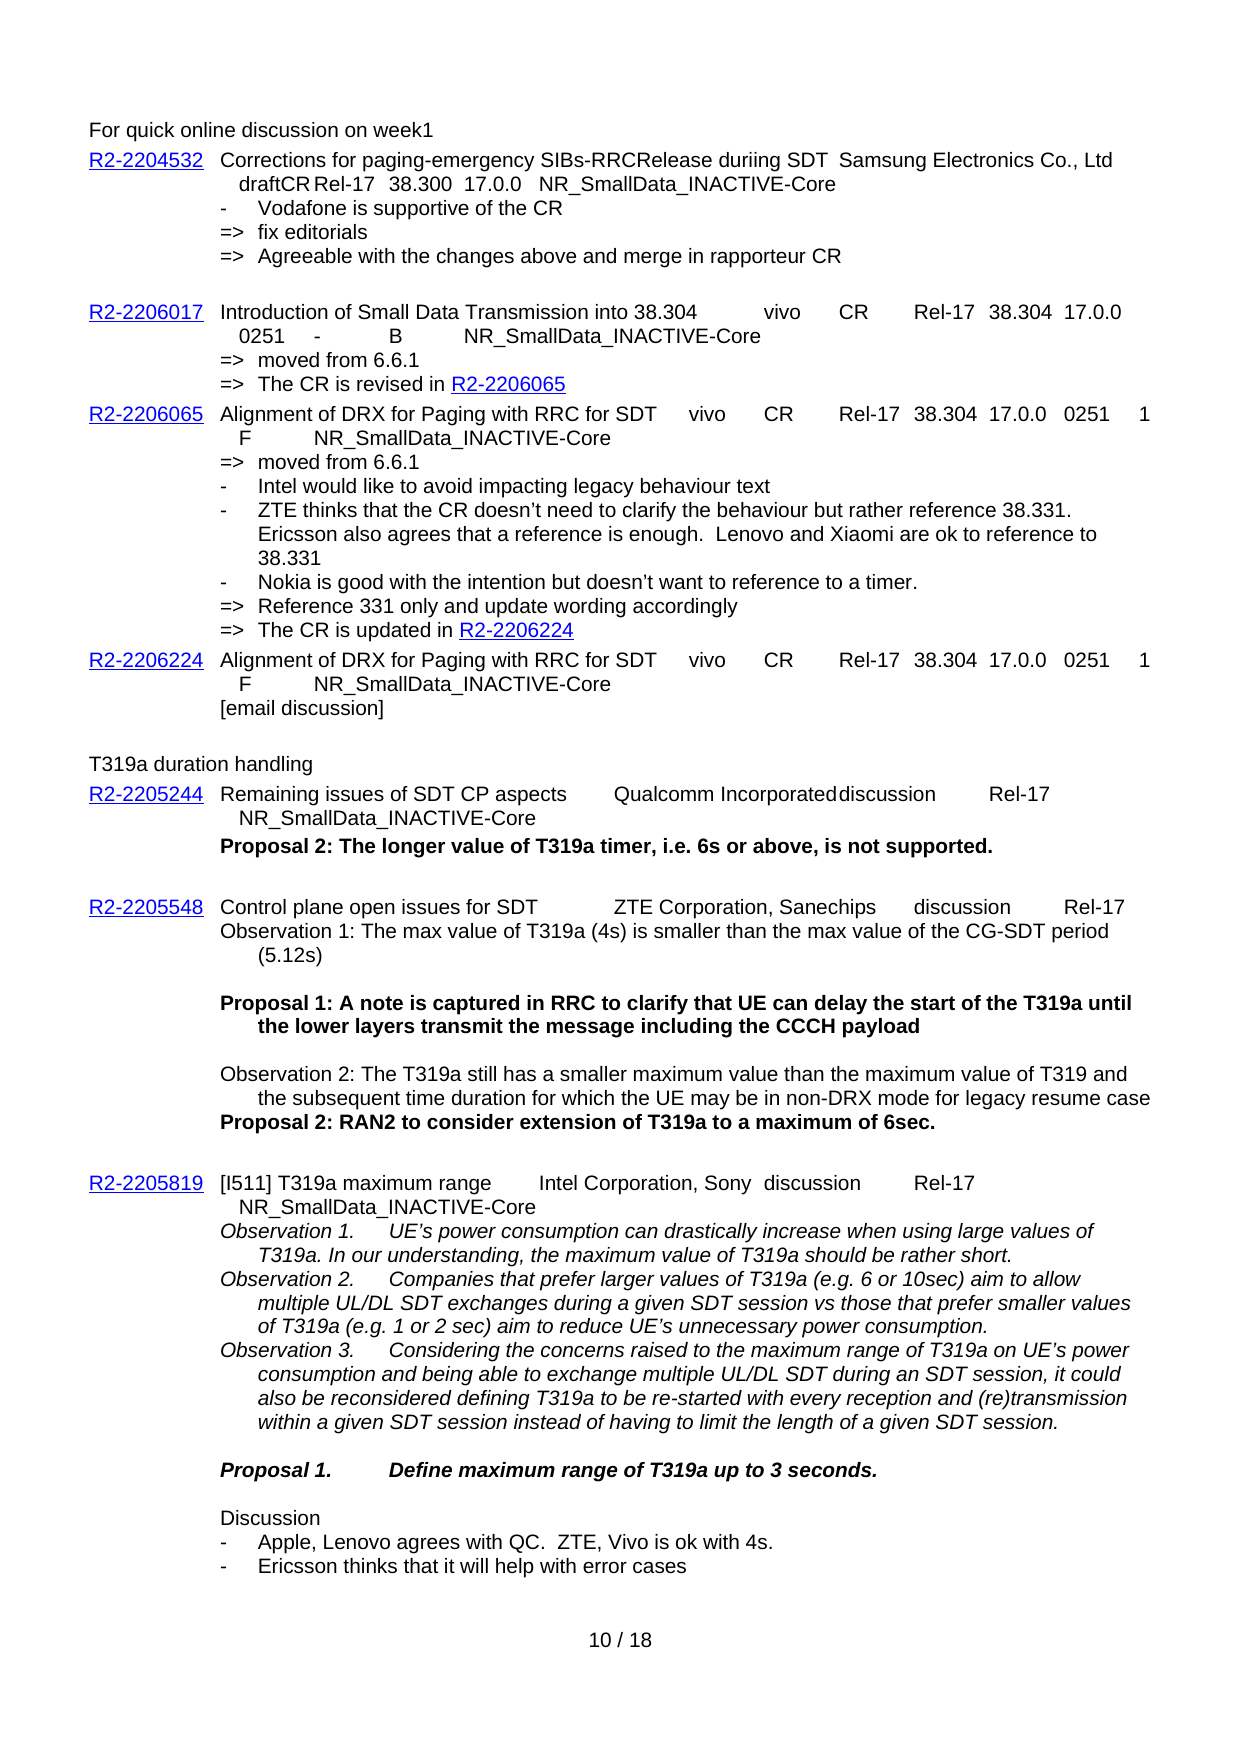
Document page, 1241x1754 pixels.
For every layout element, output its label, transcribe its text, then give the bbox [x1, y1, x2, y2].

text - Vodafone is supportive of the CR [220, 196, 1152, 220]
text => fix editorials [220, 220, 1152, 244]
text Proposal 1. Define maximum range of T319a up to 3 seconds. [220, 1458, 1152, 1482]
text Proposal 1: A note is captured in RRC to clarify that UE can delay the start of the T319a until the lower layers transmit the message including the CCCH payload [220, 990, 1152, 1038]
text => Agreeable with the changes above and merge in rapporteur CR [220, 244, 1152, 268]
text => The CR is revised in R2-2206065 [220, 372, 1152, 396]
text - Ericsson thinks that it will help with error cases [220, 1554, 1152, 1578]
title R2-2204532 Corrections for paging-emergency SIBs-RRCRelease duriing SDT Samsung Electronics Co., Ltd draftCR Rel-17 38.300 17.0.0 NR_SmallData_INACTIVE-Core [89, 148, 1152, 196]
text - Apple, Lenovo agrees with QC. ZTE, Vivo is ok with 4s. [220, 1530, 1152, 1554]
title R2-2205244 Remaining issues of SDT CP aspects Qualcomm Incorporated discussion Rel-17 NR_SmallData_INACTIVE-Core [89, 782, 1152, 830]
text - Nokia is good with the intention but doesn’t want to reference to a timer. [220, 570, 1152, 594]
title T319a duration handling [89, 752, 1152, 776]
text [email discussion] [220, 696, 1152, 720]
text => moved from 6.6.1 [220, 450, 1152, 474]
title R2-2205548 Control plane open issues for SDT ZTE Corporation, Sanechips discussion Rel-17 [89, 894, 1152, 918]
text Proposal 2: The longer value of T319a timer, i.e. 6s or above, is not supported. [145, 834, 1152, 858]
text Observation 2. Companies that prefer larger values of T319a (e.g. 6 or 10sec) aim to allow multiple UL/DL SDT exchanges during a given SDT session vs those that prefer smaller values of T319a (e.g. 1 or 2 sec) aim to reduce UE’s unnecessary power consumption. [220, 1266, 1152, 1338]
text - Intel would like to avoid impacting legacy behaviour text [220, 474, 1152, 498]
title R2-2206017 Introduction of Small Data Transmission into 38.304 vivo CR Rel-17 38.304 17.0.0 0251 - B NR_SmallData_INACTIVE-Core [89, 300, 1152, 348]
title R2-2205819 [I511] T319a maximum range Intel Corporation, Sony discussion Rel-17 NR_SmallData_INACTIVE-Core [89, 1171, 1152, 1218]
title R2-2206065 Alignment of DRX for Paging with RRC for SDT vivo CR Rel-17 38.304 17.0.0 0251 1 F NR_SmallData_INACTIVE-Core [89, 402, 1152, 450]
title R2-2206224 Alignment of DRX for Paging with RRC for SDT vivo CR Rel-17 38.304 17.0.0 0251 1 F NR_SmallData_INACTIVE-Core [89, 648, 1152, 696]
text - ZTE thinks that the CR doesn’t need to clarify the behaviour but rather reference 38.331. Ericsson also agrees that a reference is enough. Lenovo and Xiaomi are ok to reference to 38.331 [220, 498, 1152, 570]
text Proposal 2: RAN2 to consider extension of T319a to a maximum of 6sec. [220, 1110, 1152, 1134]
text Observation 1: The max value of T319a (4s) is smaller than the max value of the CG-SDT period (5.12s) [220, 918, 1152, 966]
text => moved from 6.6.1 [220, 348, 1152, 372]
text Observation 2: The T319a still has a smaller maximum value than the maximum value of T319 and the subsequent time duration for which the UE may be in non-DRX mode for legacy resume case [220, 1062, 1152, 1110]
title For quick online discussion on week1 [89, 118, 1152, 142]
text Observation 3. Considering the concerns raised to the maximum range of T319a on UE’s power consumption and being able to exchange multiple UL/DL SDT during an SDT session, it could also be reconsidered defining T319a to be re-started with every reception and (re)transmission within a given SDT session instead of having to limit the length of a given SDT session. [220, 1338, 1152, 1434]
text => Reference 331 only and update wording accordingly [220, 594, 1152, 618]
text => The CR is updated in R2-2206224 [220, 618, 1152, 642]
text Observation 1. UE’s power consumption can drastically increase when using large values of T319a. In our understanding, the maximum value of T319a should be rather short. [220, 1218, 1152, 1266]
text Discussion [220, 1506, 1152, 1530]
